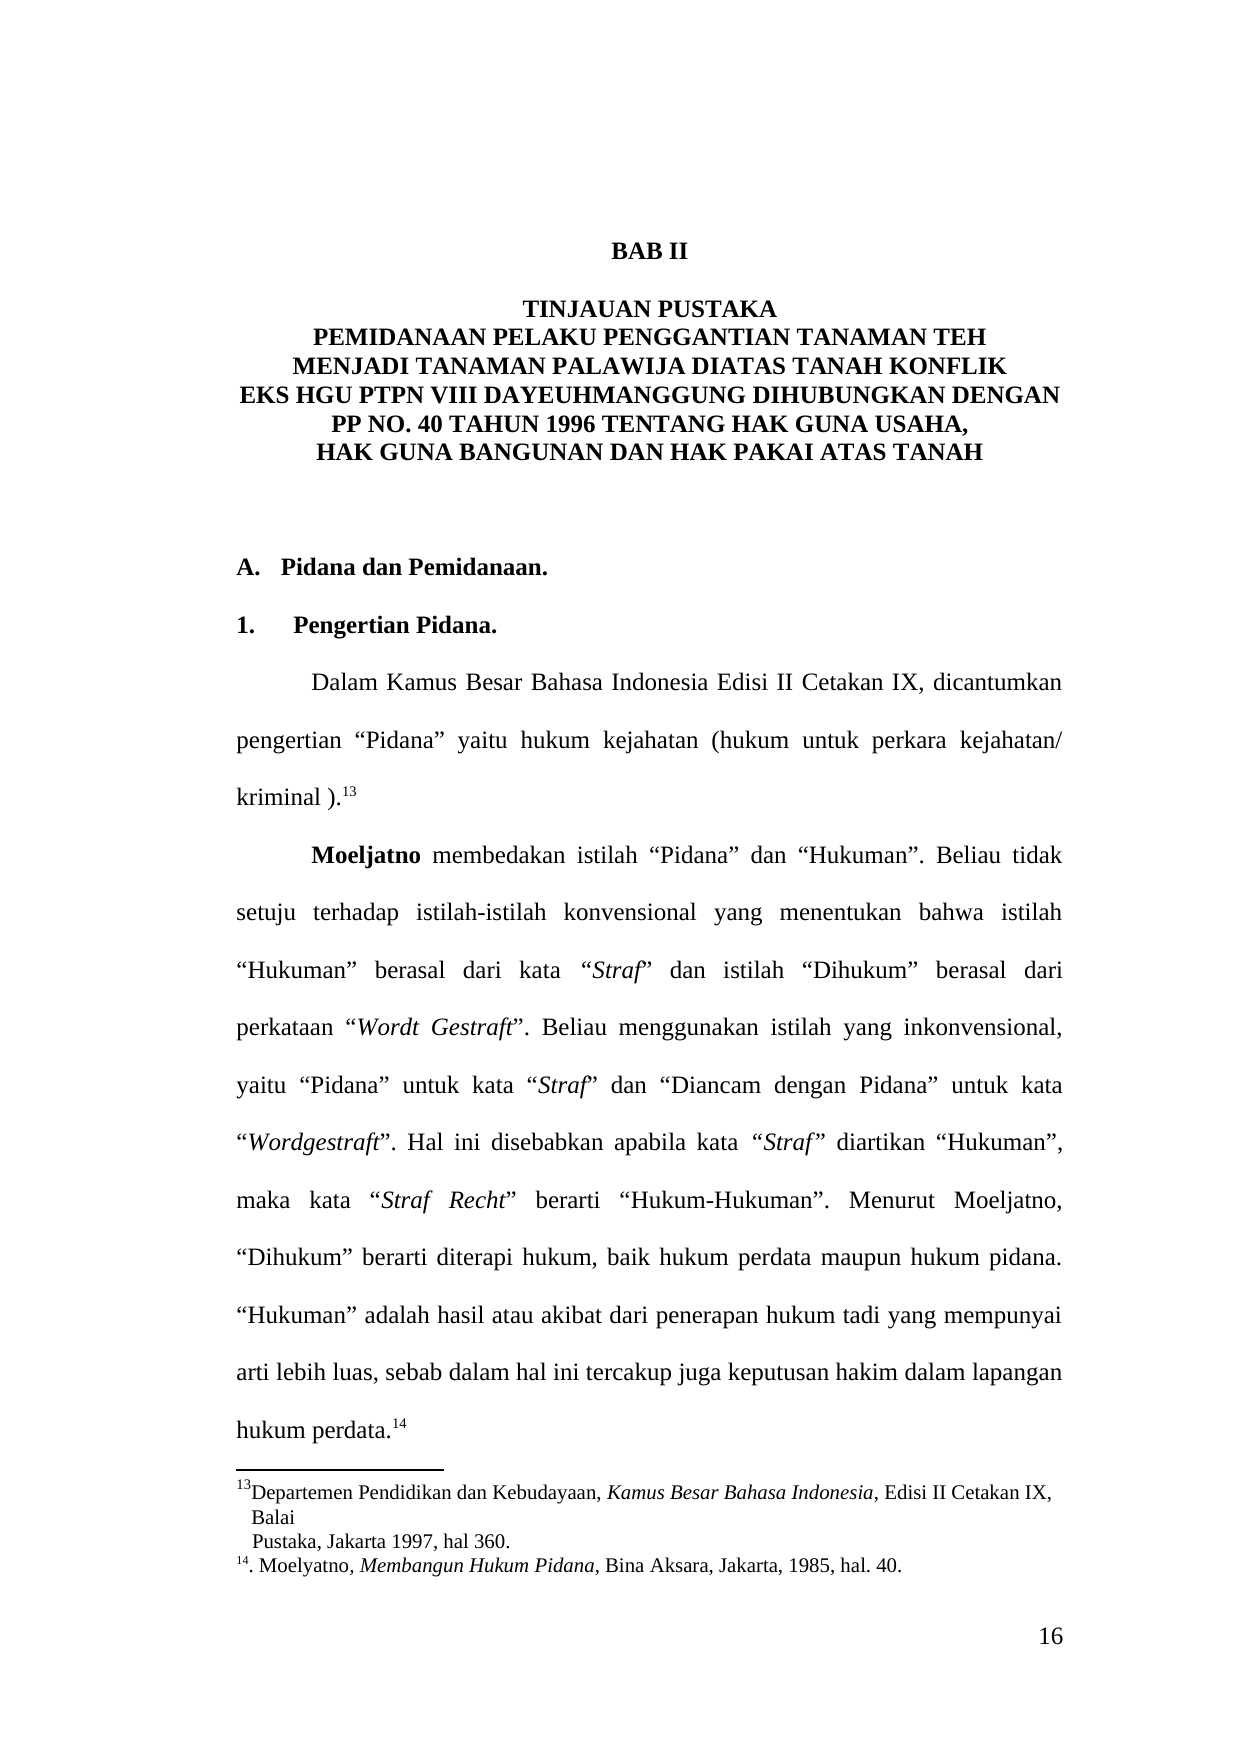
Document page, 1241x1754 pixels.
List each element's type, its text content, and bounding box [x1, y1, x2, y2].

text MENJADI TANAMAN PALAWIJA DIATAS TANAH KONFLIK [236, 351, 1063, 380]
text PP NO. 40 TAHUN 1996 TENTANG HAK GUNA USAHA, [236, 409, 1063, 437]
text Dalam Kamus Besar Bahasa Indonesia Edisi II Cetakan IX, dicantumkan pengertian “Pidana” yaitu hukum kejahatan (hukum untuk perkara kejahatan/ kriminal ). [236, 667, 1063, 811]
text EKS HGU PTPN VIII DAYEUHMANGGUNG DIHUBUNGKAN DENGAN [236, 380, 1063, 409]
list Pengertian Pidana. [236, 610, 1063, 639]
text Moeljatno membedakan istilah “Pidana” dan “Hukuman”. Beliau tidak setuju terhadap istilah-istilah konvensional yang menentukan bahwa istilah “Hukuman” berasal dari kata “Straf” dan istilah “Dihukum” berasal dari perkataan “Wordt Gestraft”. Beliau menggunakan istilah yang inkonvensional, yaitu “Pidana” untuk kata “Straf” dan “Diancam dengan Pidana” untuk kata “Wordgestraft”. Hal ini disebabkan apabila kata “Straf” diartikan “Hukuman”, maka kata “Straf Recht” berarti “Hukum-Hukuman”. Menurut Moeljatno, “Dihukum” berarti diterapi hukum, baik hukum perdata maupun hukum pidana. “Hukuman” adalah hasil atau akibat dari penerapan hukum tadi yang mempunyai arti lebih luas, sebab dalam hal ini tercakup juga keputusan hakim dalam lapangan hukum perdata. [236, 840, 1063, 1444]
list Pidana dan Pemidanaan. [236, 552, 1063, 581]
text BAB II [236, 236, 1063, 265]
text HAK GUNA BANGUNAN DAN HAK PAKAI ATAS TANAH [236, 437, 1063, 466]
text TINJAUAN PUSTAKA [236, 294, 1063, 322]
text PEMIDANAAN PELAKU PENGGANTIAN TANAMAN TEH [236, 322, 1063, 351]
